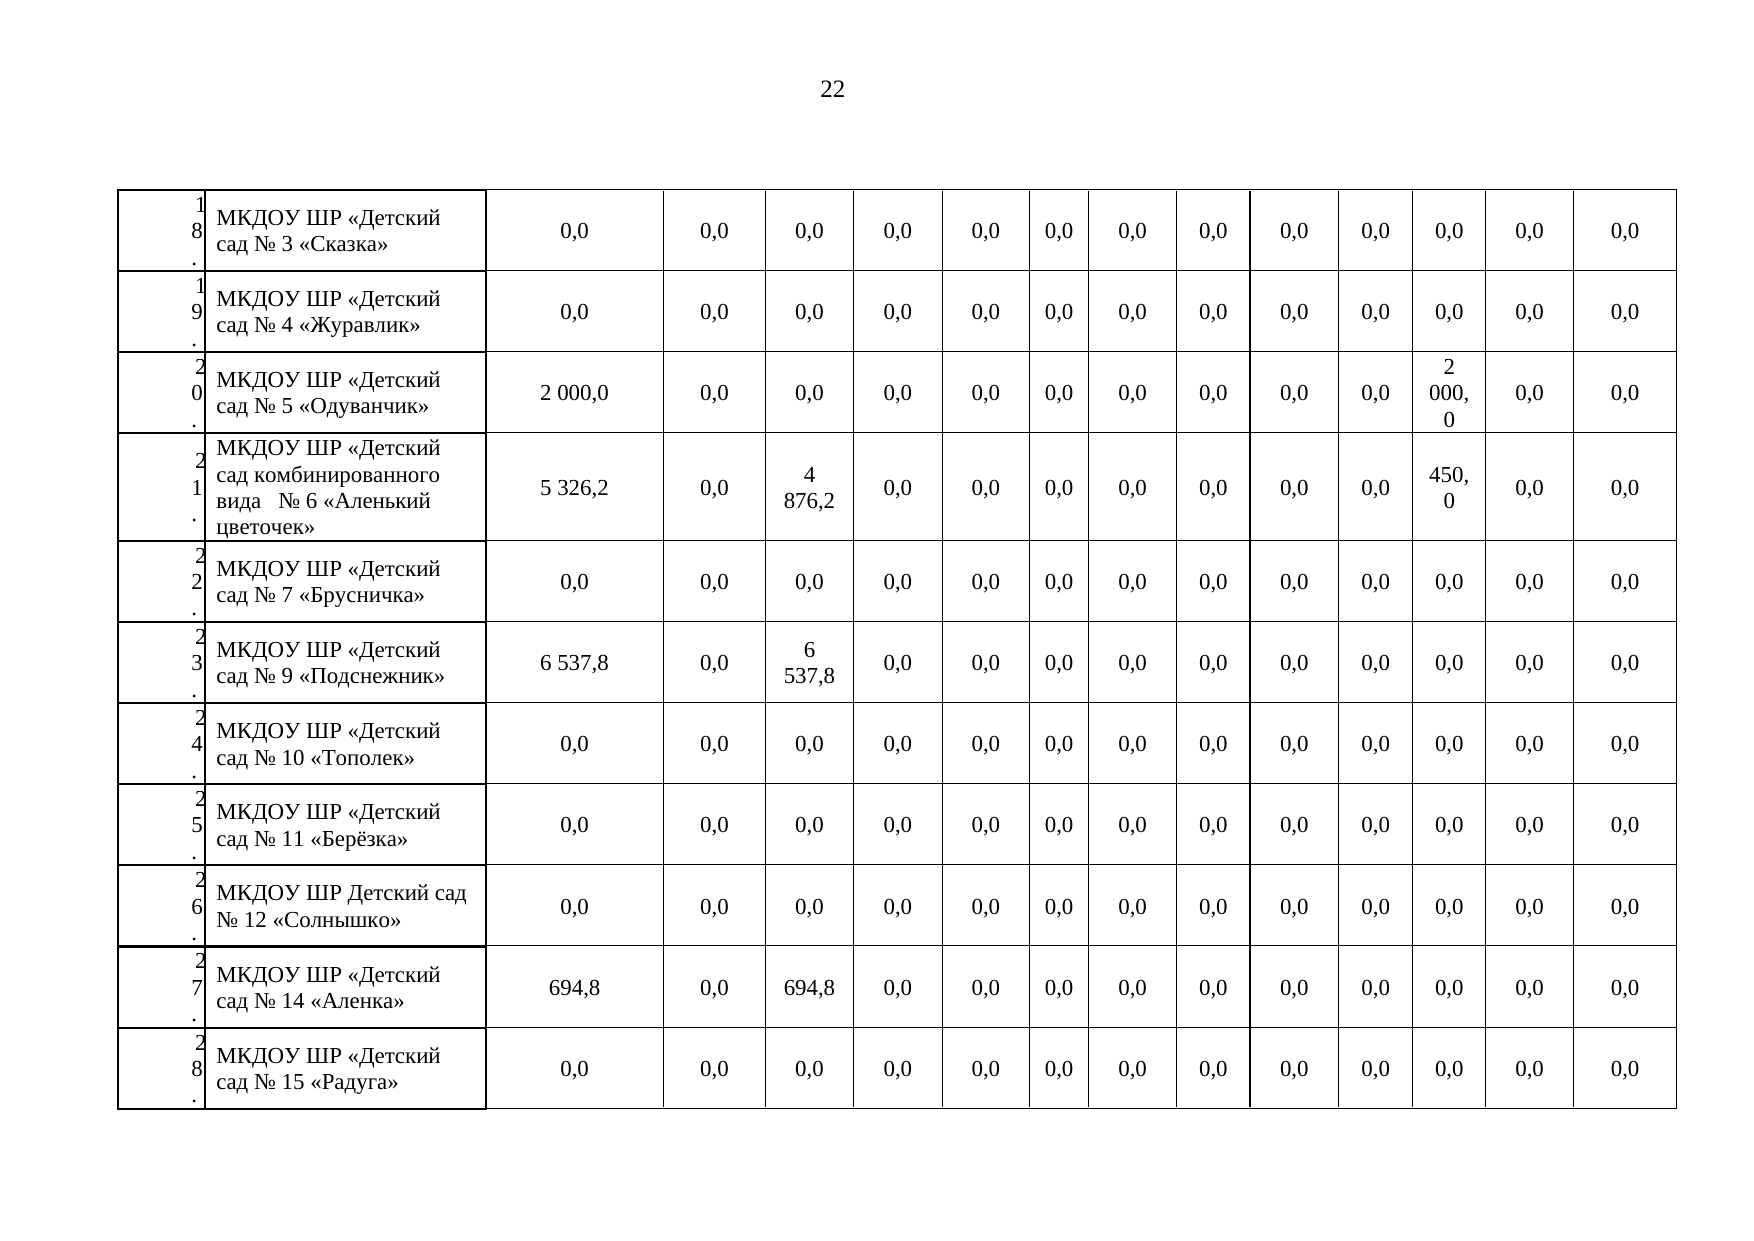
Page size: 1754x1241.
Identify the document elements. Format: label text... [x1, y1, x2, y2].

table_cell 0,0 [1413, 784, 1485, 864]
table_cell 0,0 [1413, 1028, 1485, 1108]
table_cell 0,0 [1177, 946, 1249, 1027]
table_cell 0,0 [1089, 865, 1176, 945]
table_cell 0,0 [1413, 703, 1485, 783]
table_cell 0,0 [1486, 622, 1573, 702]
table_cell 0,0 [1413, 190, 1485, 270]
table_cell 0,0 [853, 1028, 942, 1108]
table_cell 0,0 [1574, 352, 1676, 432]
table_cell 0,0 [1088, 1028, 1176, 1108]
table_cell 0,0 [1030, 946, 1088, 1027]
table_cell 0,0 [1574, 433, 1676, 540]
table_cell 0,0 [1339, 622, 1412, 702]
table_cell 24. [119, 704, 204, 783]
table_cell 0,0 [943, 541, 1029, 621]
table_cell 0,0 [664, 703, 765, 783]
table_cell 0,0 [1339, 433, 1412, 540]
table_cell 0,0 [1339, 190, 1412, 270]
table_cell 0,0 [1030, 352, 1088, 432]
table_cell 0,0 [1030, 703, 1088, 783]
table_cell 0,0 [854, 784, 942, 864]
table_cell 0,0 [1177, 541, 1249, 621]
table_cell 6 537,8 [487, 622, 663, 702]
table_cell 0,0 [1486, 541, 1573, 621]
table_cell 0,0 [487, 541, 663, 621]
table_cell 23. [119, 623, 204, 702]
table_cell 0,0 [854, 541, 942, 621]
table_cell МКДОУ ШР Детский сад № 12 «Солнышко» [206, 866, 485, 945]
table_cell 0,0 [766, 352, 853, 432]
table_cell 0,0 [1251, 433, 1338, 540]
table_cell 0,0 [1485, 1028, 1573, 1108]
table_cell 0,0 [1251, 271, 1338, 351]
table_cell 0,0 [1177, 352, 1249, 432]
table_cell 0,0 [1030, 865, 1088, 945]
table_cell 0,0 [854, 352, 942, 432]
table_cell 0,0 [766, 190, 853, 270]
table_cell 0,0 [766, 865, 853, 945]
table_cell 0,0 [1089, 784, 1176, 864]
table_cell 0,0 [1089, 946, 1176, 1027]
table_cell 0,0 [1574, 271, 1676, 351]
table_cell 0,0 [1089, 433, 1176, 540]
table_cell 0,0 [1486, 784, 1573, 864]
table_cell 0,0 [664, 190, 765, 270]
table_cell 0,0 [1030, 622, 1088, 702]
table_cell 0,0 [1177, 703, 1249, 783]
table_cell 0,0 [854, 190, 942, 270]
table_cell 0,0 [1413, 946, 1485, 1027]
table_cell 0,0 [1339, 352, 1412, 432]
table_cell 18. [119, 191, 204, 270]
table_cell 0,0 [1030, 190, 1088, 270]
table_cell 0,0 [943, 271, 1029, 351]
table_cell 0,0 [1177, 784, 1249, 864]
table_cell 4 876,2 [766, 433, 853, 540]
table_cell 0,0 [1339, 946, 1412, 1027]
table_cell 0,0 [854, 271, 942, 351]
table_cell МКДОУ ШР «Детский сад № 7 «Брусничка» [206, 542, 485, 621]
table_cell 0,0 [1177, 190, 1250, 270]
table_cell 0,0 [1177, 271, 1249, 351]
table_cell 0,0 [1251, 784, 1338, 864]
table_cell 21. [119, 434, 204, 540]
table_cell 6 537,8 [766, 622, 853, 702]
table_cell 0,0 [942, 1028, 1029, 1108]
table_cell 0,0 [943, 190, 1029, 270]
table_cell 0,0 [1251, 541, 1338, 621]
table_cell МКДОУ ШР «Детский сад № 5 «Одуванчик» [206, 353, 485, 432]
table_cell 0,0 [1339, 541, 1412, 621]
table_cell 0,0 [1089, 622, 1176, 702]
table_cell 0,0 [943, 946, 1029, 1027]
table_cell 20. [119, 353, 204, 432]
table_cell 0,0 [943, 703, 1029, 783]
table_cell 0,0 [1251, 946, 1338, 1027]
table_cell 0,0 [1574, 865, 1676, 945]
table_cell 0,0 [1338, 1028, 1413, 1108]
table_cell 0,0 [1486, 190, 1573, 270]
table_cell 0,0 [854, 703, 942, 783]
table_cell 694,8 [766, 946, 853, 1027]
table_cell 0,0 [487, 784, 663, 864]
table_cell 0,0 [1486, 946, 1573, 1027]
table_cell 0,0 [1339, 271, 1412, 351]
table_cell 0,0 [1176, 1028, 1250, 1108]
table_cell МКДОУ ШР «Детский сад № 3 «Сказка» [206, 191, 485, 270]
table_cell 0,0 [1177, 622, 1249, 702]
table_cell 0,0 [1413, 865, 1485, 945]
table_cell 0,0 [663, 1028, 765, 1108]
table_cell 0,0 [1251, 703, 1338, 783]
table_cell 0,0 [1486, 271, 1573, 351]
table_cell 0,0 [664, 946, 765, 1027]
table_cell 0,0 [664, 784, 765, 864]
table_cell 28. [119, 1029, 204, 1108]
table_cell 0,0 [766, 271, 853, 351]
table_cell 0,0 [1251, 622, 1338, 702]
table_cell 0,0 [1089, 541, 1176, 621]
table_cell 450,0 [1413, 433, 1485, 540]
table_cell 0,0 [943, 784, 1029, 864]
table_cell 0,0 [1574, 190, 1676, 270]
table_cell 694,8 [487, 946, 663, 1027]
table_cell 0,0 [664, 352, 765, 432]
table_cell 0,0 [1089, 703, 1176, 783]
table_cell 0,0 [487, 865, 663, 945]
table_cell 0,0 [1089, 352, 1176, 432]
table_cell 0,0 [487, 271, 663, 351]
table_cell МКДОУ ШР «Детский сад комбинированного вида № 6 «Аленький цветочек» [206, 434, 485, 540]
table_cell 27. [119, 948, 204, 1027]
table_cell 0,0 [664, 433, 765, 540]
table_cell 0,0 [1089, 271, 1176, 351]
table_cell 0,0 [766, 703, 853, 783]
table_cell 0,0 [854, 622, 942, 702]
table_cell 0,0 [487, 1028, 663, 1108]
table_cell 0,0 [1029, 1028, 1088, 1108]
table_cell 0,0 [1574, 703, 1676, 783]
table_cell МКДОУ ШР «Детский сад № 14 «Аленка» [206, 948, 485, 1027]
table_cell 0,0 [854, 433, 942, 540]
table_cell 0,0 [1339, 703, 1412, 783]
table_cell 0,0 [854, 946, 942, 1027]
table_cell 25. [119, 785, 204, 864]
table_cell 0,0 [943, 622, 1029, 702]
table_cell 0,0 [1030, 784, 1088, 864]
table_cell 0,0 [487, 190, 663, 270]
table_cell 19. [119, 272, 204, 351]
table_cell 0,0 [664, 271, 765, 351]
table_cell 22. [119, 542, 204, 621]
table_cell 0,0 [1574, 541, 1676, 621]
table_cell 0,0 [1574, 946, 1676, 1027]
table_cell 0,0 [766, 784, 853, 864]
table_cell 0,0 [1251, 190, 1338, 270]
table_cell 0,0 [487, 703, 663, 783]
table_cell 2 000,0 [1413, 352, 1485, 432]
table_cell 0,0 [1251, 865, 1338, 945]
table_cell 0,0 [664, 622, 765, 702]
table_cell 0,0 [766, 541, 853, 621]
table_cell 0,0 [1250, 1028, 1338, 1108]
table_cell 0,0 [1413, 271, 1485, 351]
table_cell 5 326,2 [487, 433, 663, 540]
table_cell МКДОУ ШР «Детский сад № 11 «Берёзка» [206, 785, 485, 864]
table_cell 0,0 [943, 433, 1029, 540]
table_cell МКДОУ ШР «Детский сад № 15 «Радуга» [206, 1029, 485, 1108]
table_cell 0,0 [1413, 541, 1485, 621]
table_cell 0,0 [1339, 784, 1412, 864]
table_cell 0,0 [1177, 433, 1249, 540]
table_cell 0,0 [1574, 1028, 1676, 1108]
table_cell 0,0 [1486, 865, 1573, 945]
table_cell 0,0 [1486, 703, 1573, 783]
table_cell 0,0 [1030, 541, 1088, 621]
table_cell 0,0 [1486, 433, 1573, 540]
table_cell 0,0 [1413, 622, 1485, 702]
table_cell 0,0 [1030, 433, 1088, 540]
table_cell 0,0 [1030, 271, 1088, 351]
table_cell МКДОУ ШР «Детский сад № 9 «Подснежник» [206, 623, 485, 702]
table_cell 2 000,0 [487, 352, 663, 432]
table_cell 26. [119, 866, 204, 945]
table_cell МКДОУ ШР «Детский сад № 4 «Журавлик» [206, 272, 485, 351]
table_cell 0,0 [1486, 352, 1573, 432]
table_cell 0,0 [1574, 784, 1676, 864]
table_cell 0,0 [765, 1028, 853, 1108]
table_cell 0,0 [1177, 865, 1249, 945]
table_cell 0,0 [1574, 622, 1676, 702]
table_cell МКДОУ ШР «Детский сад № 10 «Тополек» [206, 704, 485, 783]
table_cell 0,0 [1339, 865, 1412, 945]
table_cell 0,0 [664, 541, 765, 621]
table_cell 0,0 [1251, 352, 1338, 432]
table_cell 0,0 [1089, 190, 1176, 270]
table_cell 0,0 [943, 865, 1029, 945]
table_cell 0,0 [664, 865, 765, 945]
table_cell 0,0 [854, 865, 942, 945]
table_cell 0,0 [943, 352, 1029, 432]
